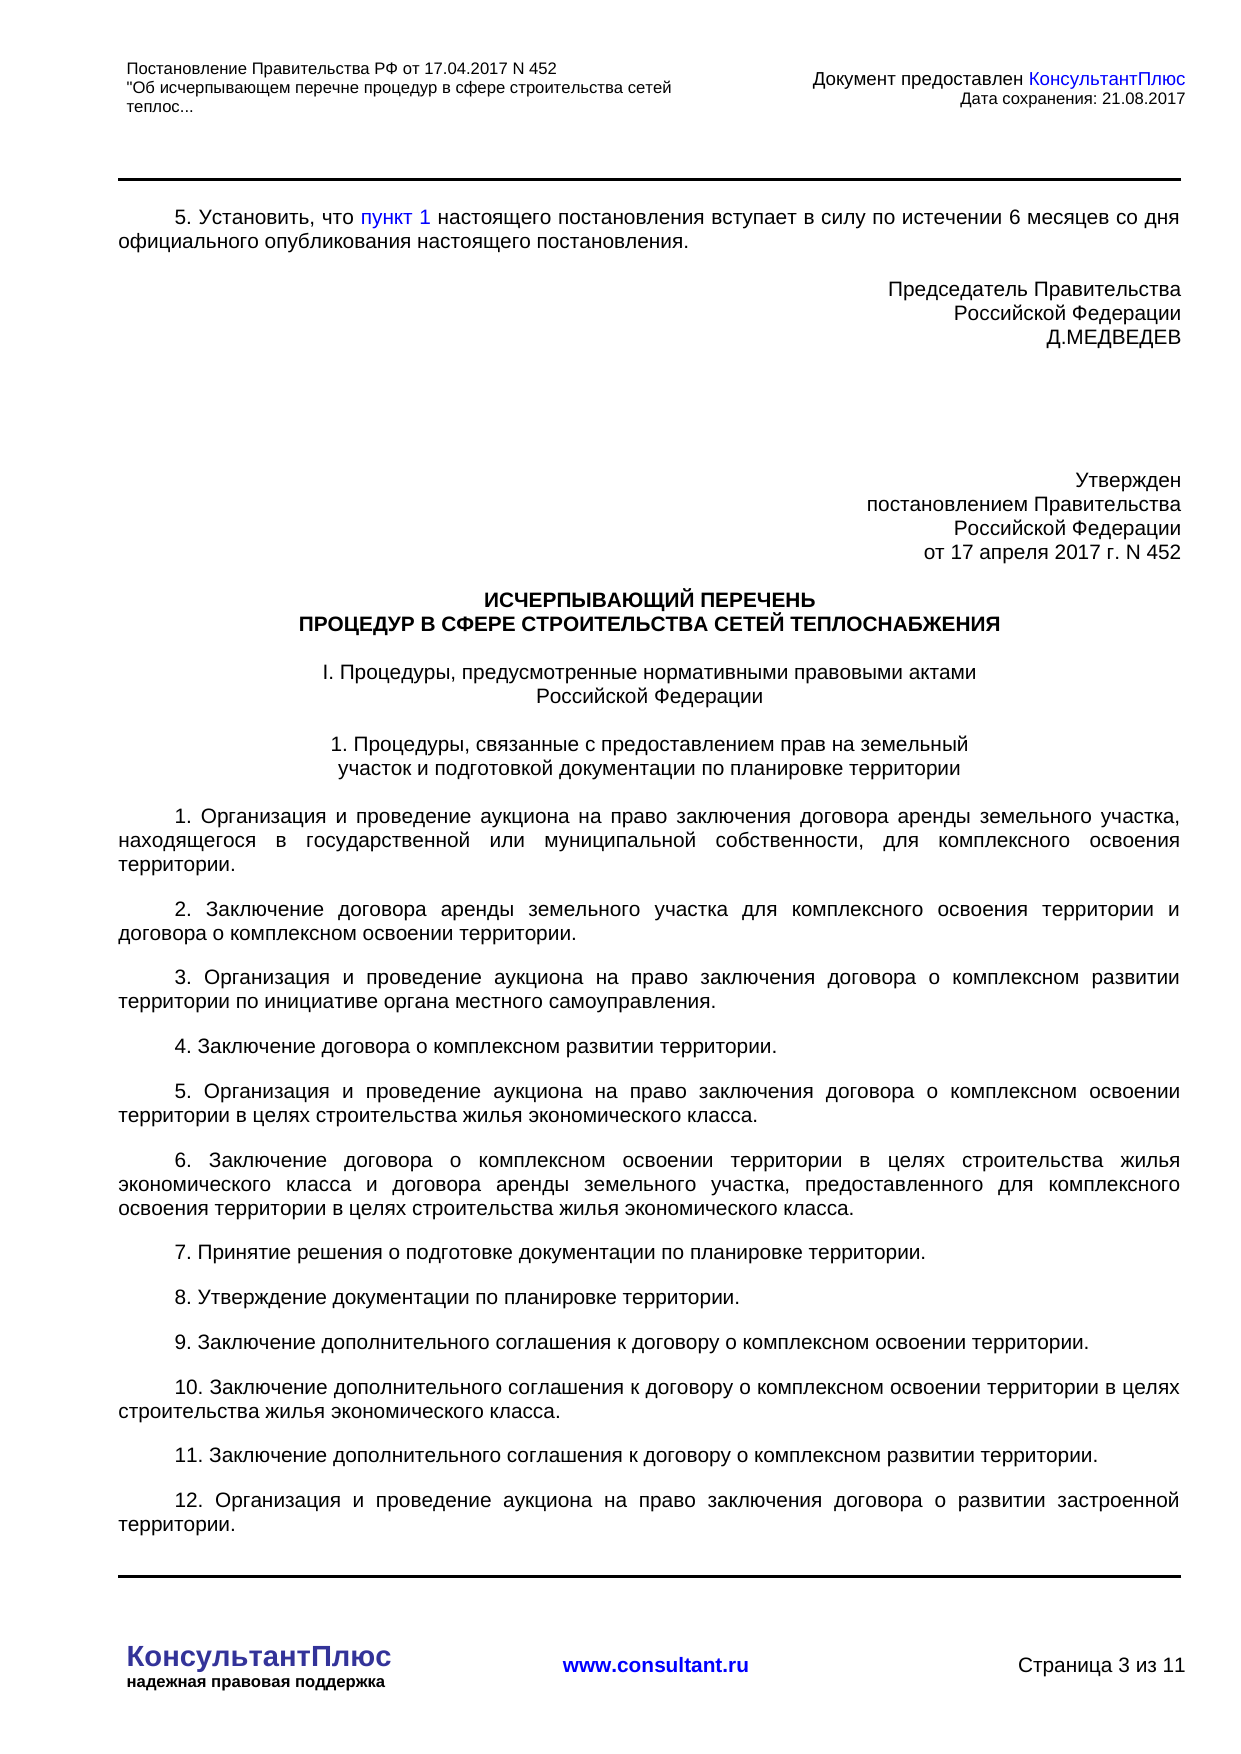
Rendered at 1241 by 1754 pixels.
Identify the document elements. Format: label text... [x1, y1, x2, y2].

text постановлением Правительства [118, 492, 1181, 516]
text 1. Организация и проведение аукциона на право заключения договора аренды земельного участка, находящегося в государственной или муниципальной собственности, для комплексного освоения территории. [118, 804, 1181, 876]
text 5. Установить, что пункт 1 настоящего постановления вступает в силу по истечении 6 месяцев со дня официального опубликования настоящего постановления. [118, 205, 1181, 253]
text 1. Процедуры, связанные с предоставлением прав на земельный [118, 732, 1181, 756]
text 10. Заключение дополнительного соглашения к договору о комплексном освоении территории в целях строительства жилья экономического класса. [118, 1374, 1181, 1422]
text 4. Заключение договора о комплексном развитии территории. [118, 1034, 1181, 1058]
text 9. Заключение дополнительного соглашения к договору о комплексном освоении территории. [118, 1330, 1181, 1354]
text 8. Утверждение документации по планировке территории. [118, 1285, 1181, 1309]
text 11. Заключение дополнительного соглашения к договору о комплексном развитии территории. [118, 1443, 1181, 1467]
text от 17 апреля 2017 г. N 452 [118, 540, 1181, 564]
text Российской Федерации [118, 301, 1181, 324]
text Д.МЕДВЕДЕВ [118, 324, 1181, 348]
text Российской Федерации [118, 516, 1181, 540]
text Утвержден [118, 468, 1181, 492]
title ПРОЦЕДУР В СФЕРЕ СТРОИТЕЛЬСТВА СЕТЕЙ ТЕПЛОСНАБЖЕНИЯ [118, 612, 1181, 636]
text Председатель Правительства [118, 277, 1181, 301]
text 12. Организация и проведение аукциона на право заключения договора о развитии застроенной территории. [118, 1488, 1181, 1536]
text 6. Заключение договора о комплексном освоении территории в целях строительства жилья экономического класса и договора аренды земельного участка, предоставленного для комплексного освоения территории в целях строительства жилья экономического класса. [118, 1147, 1181, 1219]
text 2. Заключение договора аренды земельного участка для комплексного освоения территории и договора о комплексном освоении территории. [118, 896, 1181, 944]
text участок и подготовкой документации по планировке территории [118, 756, 1181, 780]
text 5. Организация и проведение аукциона на право заключения договора о комплексном освоении территории в целях строительства жилья экономического класса. [118, 1079, 1181, 1127]
text 7. Принятие решения о подготовке документации по планировке территории. [118, 1240, 1181, 1264]
text Российской Федерации [118, 684, 1181, 708]
text I. Процедуры, предусмотренные нормативными правовыми актами [118, 660, 1181, 684]
title ИСЧЕРПЫВАЮЩИЙ ПЕРЕЧЕНЬ [118, 588, 1181, 612]
text 3. Организация и проведение аукциона на право заключения договора о комплексном развитии территории по инициативе органа местного самоуправления. [118, 965, 1181, 1013]
